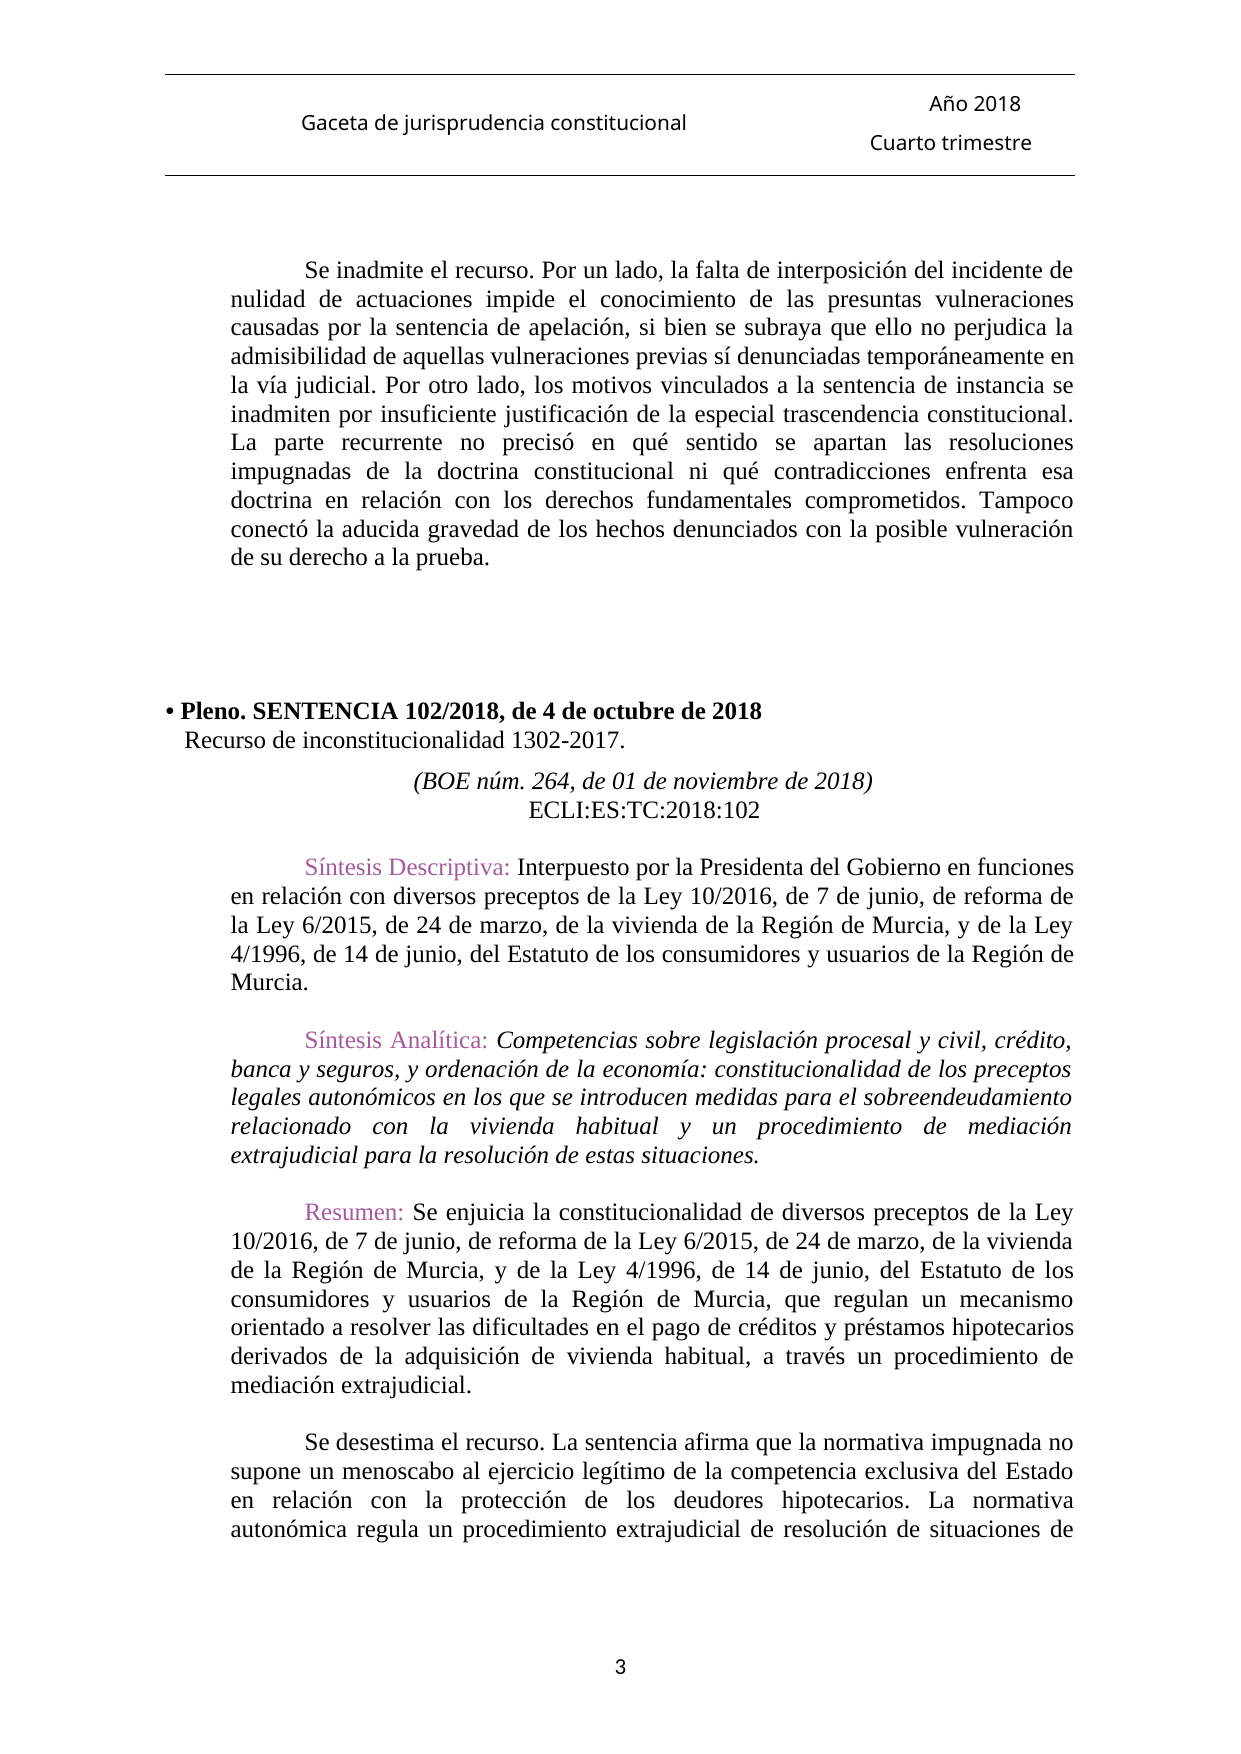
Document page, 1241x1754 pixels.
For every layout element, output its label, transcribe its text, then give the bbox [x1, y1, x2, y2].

text Resumen: Se enjuicia la constitucionalidad de diversos preceptos de la Ley 10/2016, de 7 de junio, de reforma de la Ley 6/2015, de 24 de marzo, de la vivienda de la Región de Murcia, y de la Ley 4/1996, de 14 de junio, del Estatuto de los consumidores y usuarios de la Región de Murcia, que regulan un mecanismo orientado a resolver las dificultades en el pago de créditos y préstamos hipotecarios derivados de la adquisición de vivienda habitual, a través un procedimiento de mediación extrajudicial. [230, 1197, 1075, 1399]
text ECLI:ES:TC:2018:102 [165, 795, 1075, 824]
text Se inadmite el recurso. Por un lado, la falta de interposición del incidente de nulidad de actuaciones impide el conocimiento de las presuntas vulneraciones causadas por la sentencia de apelación, si bien se subraya que ello no perjudica la admisibilidad de aquellas vulneraciones previas sí denunciadas temporáneamente en la vía judicial. Por otro lado, los motivos vinculados a la sentencia de instancia se inadmiten por insuficiente justificación de la especial trascendencia constitucional. La parte recurrente no precisó en qué sentido se apartan las resoluciones impugnadas de la doctrina constitucional ni qué contradicciones enfrenta esa doctrina en relación con los derechos fundamentales comprometidos. Tampoco conectó la aducida gravedad de los hechos denunciados con la posible vulneración de su derecho a la prueba. [230, 255, 1075, 571]
text Recurso de inconstitucionalidad 1302-2017. [165, 725, 1075, 754]
text Síntesis Descriptiva: Interpuesto por la Presidenta del Gobierno en funciones en relación con diversos preceptos de la Ley 10/2016, de 7 de junio, de reforma de la Ley 6/2015, de 24 de marzo, de la vivienda de la Región de Murcia, y de la Ley 4/1996, de 14 de junio, del Estatuto de los consumidores y usuarios de la Región de Murcia. [230, 852, 1075, 996]
text (BOE núm. 264, de 01 de noviembre de 2018) [165, 766, 1075, 795]
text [230, 1427, 1075, 1542]
text Síntesis Analítica: Competencias sobre legislación procesal y civil, crédito, banca y seguros, y ordenación de la economía: constitucionalidad de los preceptos legales autonómicos en los que se introducen medidas para el sobreendeudamiento relacionado con la vivienda habitual y un procedimiento de mediación extrajudicial para la resolución de estas situaciones. [230, 1025, 1075, 1169]
text • Pleno. SENTENCIA 102/2018, de 4 de octubre de 2018 [165, 696, 1075, 725]
